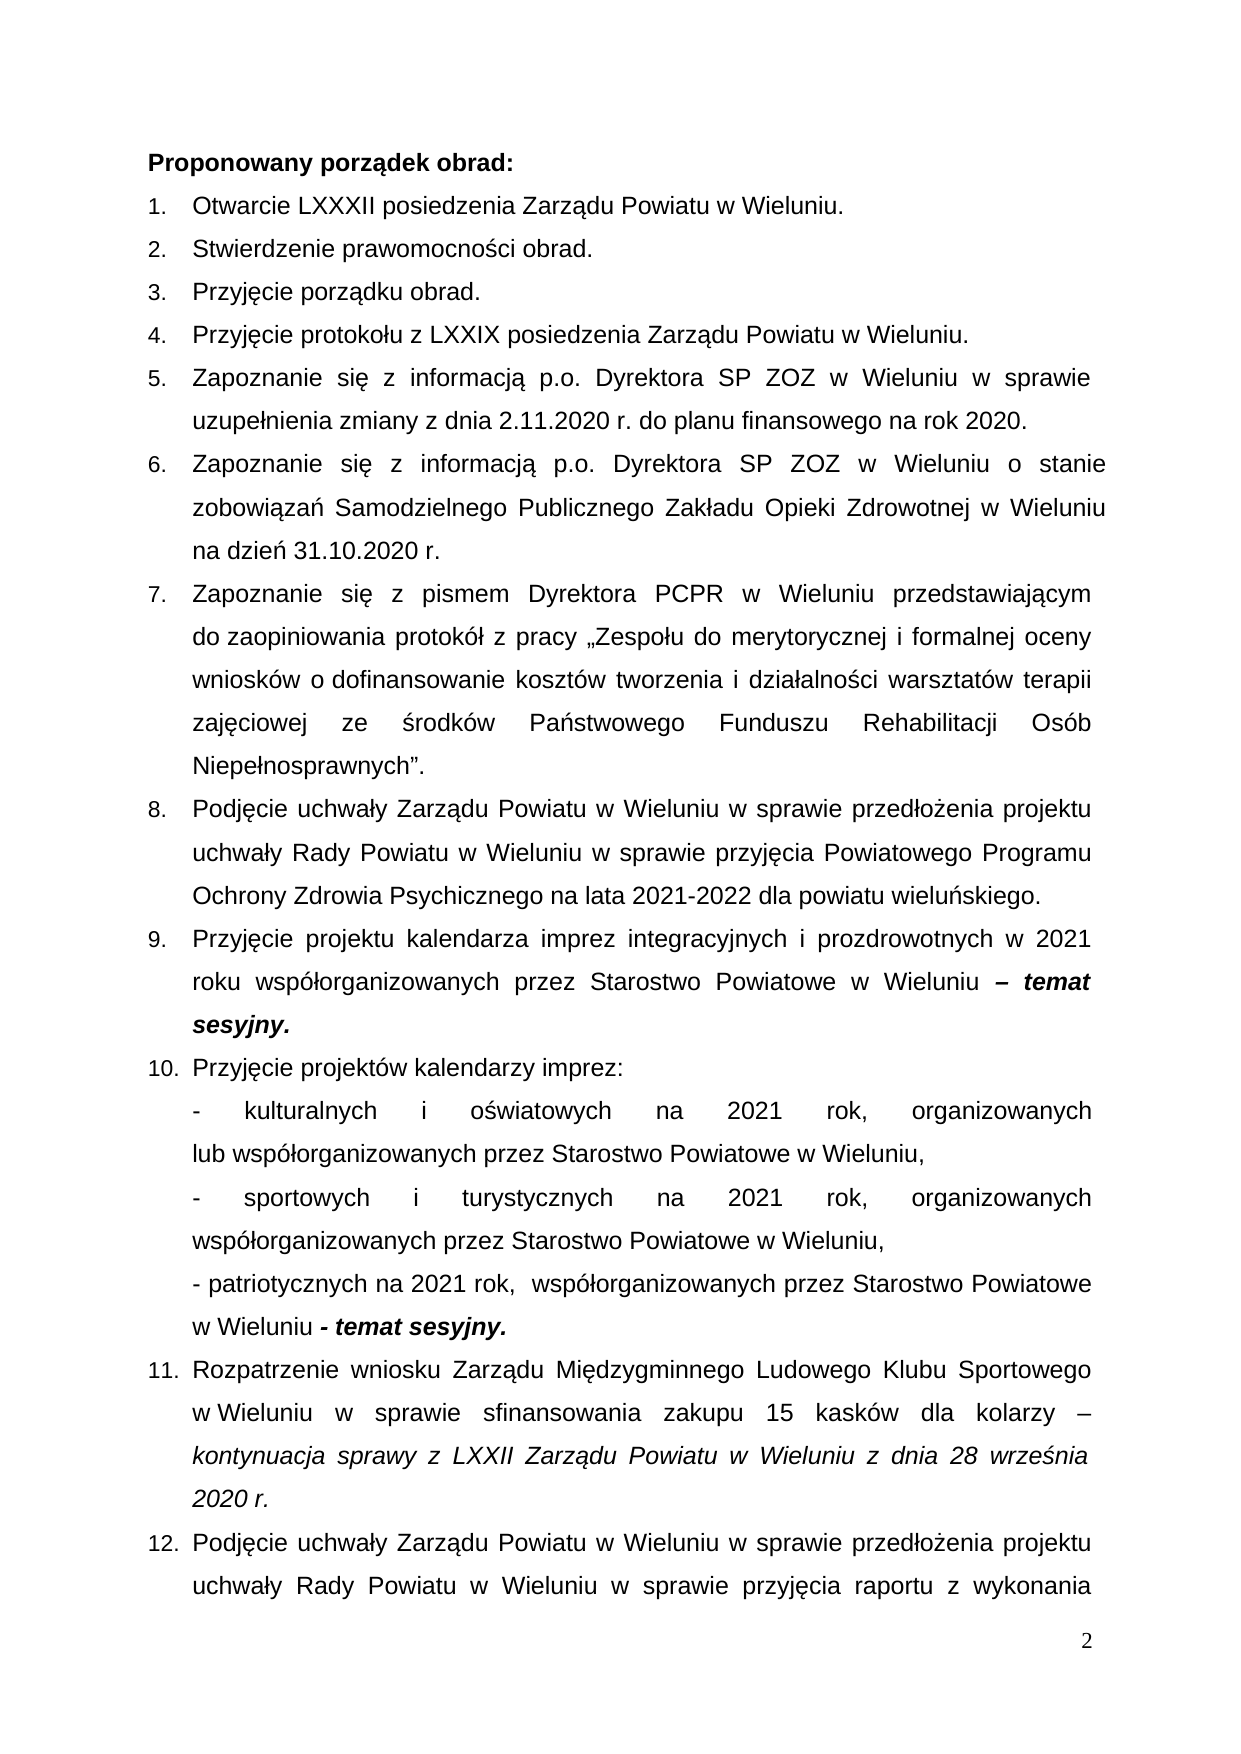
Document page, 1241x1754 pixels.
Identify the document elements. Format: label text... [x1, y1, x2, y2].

list Rozpatrzenie wniosku Zarządu Międzygminnego Ludowego Klubu Sportowego w Wieluniu w sprawie sfinansowania zakupu 15 kasków dla kolarzy – kontynuacja sprawy z LXXII Zarządu Powiatu w Wieluniu z dnia 28 września 2020 r. [148, 1355, 1093, 1513]
list - kulturalnych i oświatowych na 2021 rok, organizowanych lub współorganizowanych przez Starostwo Powiatowe w Wieluniu, [192, 1096, 1093, 1168]
list Podjęcie uchwały Zarządu Powiatu w Wieluniu w sprawie przedłożenia projektu uchwały Rady Powiatu w Wieluniu w sprawie przyjęcia Powiatowego Programu Ochrony Zdrowia Psychicznego na lata 2021-2022 dla powiatu wieluńskiego. [148, 794, 1093, 909]
list Przyjęcie projektów kalendarzy imprez: [148, 1053, 1093, 1082]
list - patriotycznych na 2021 rok, współorganizowanych przez Starostwo Powiatowe w Wieluniu - temat sesyjny. [192, 1269, 1093, 1341]
list Zapoznanie się z informacją p.o. Dyrektora SP ZOZ w Wieluniu o stanie zobowiązań Samodzielnego Publicznego Zakładu Opieki Zdrowotnej w Wieluniu na dzień 31.10.2020 r. [148, 449, 1108, 564]
text Proponowany porządek obrad: [148, 148, 1093, 176]
list Przyjęcie protokołu z LXXIX posiedzenia Zarządu Powiatu w Wieluniu. [148, 320, 1093, 349]
list - sportowych i turystycznych na 2021 rok, organizowanych współorganizowanych przez Starostwo Powiatowe w Wieluniu, [192, 1183, 1093, 1254]
list Przyjęcie projektu kalendarza imprez integracyjnych i prozdrowotnych w 2021 roku współorganizowanych przez Starostwo Powiatowe w Wieluniu – temat sesyjny. [148, 924, 1093, 1039]
list Przyjęcie porządku obrad. [148, 277, 1093, 306]
list Otwarcie LXXXII posiedzenia Zarządu Powiatu w Wieluniu. [148, 191, 1093, 219]
list Zapoznanie się z pismem Dyrektora PCPR w Wieluniu przedstawiającym do zaopiniowania protokół z pracy „Zespołu do merytorycznej i formalnej oceny wniosków o dofinansowanie kosztów tworzenia i działalności warsztatów terapii zajęciowej ze środków Państwowego Funduszu Rehabilitacji Osób Niepełnosprawnych”. [148, 579, 1093, 780]
list Stwierdzenie prawomocności obrad. [148, 234, 1093, 263]
list Zapoznanie się z informacją p.o. Dyrektora SP ZOZ w Wieluniu w sprawie uzupełnienia zmiany z dnia 2.11.2020 r. do planu finansowego na rok 2020. [148, 363, 1093, 435]
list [148, 1528, 1093, 1599]
